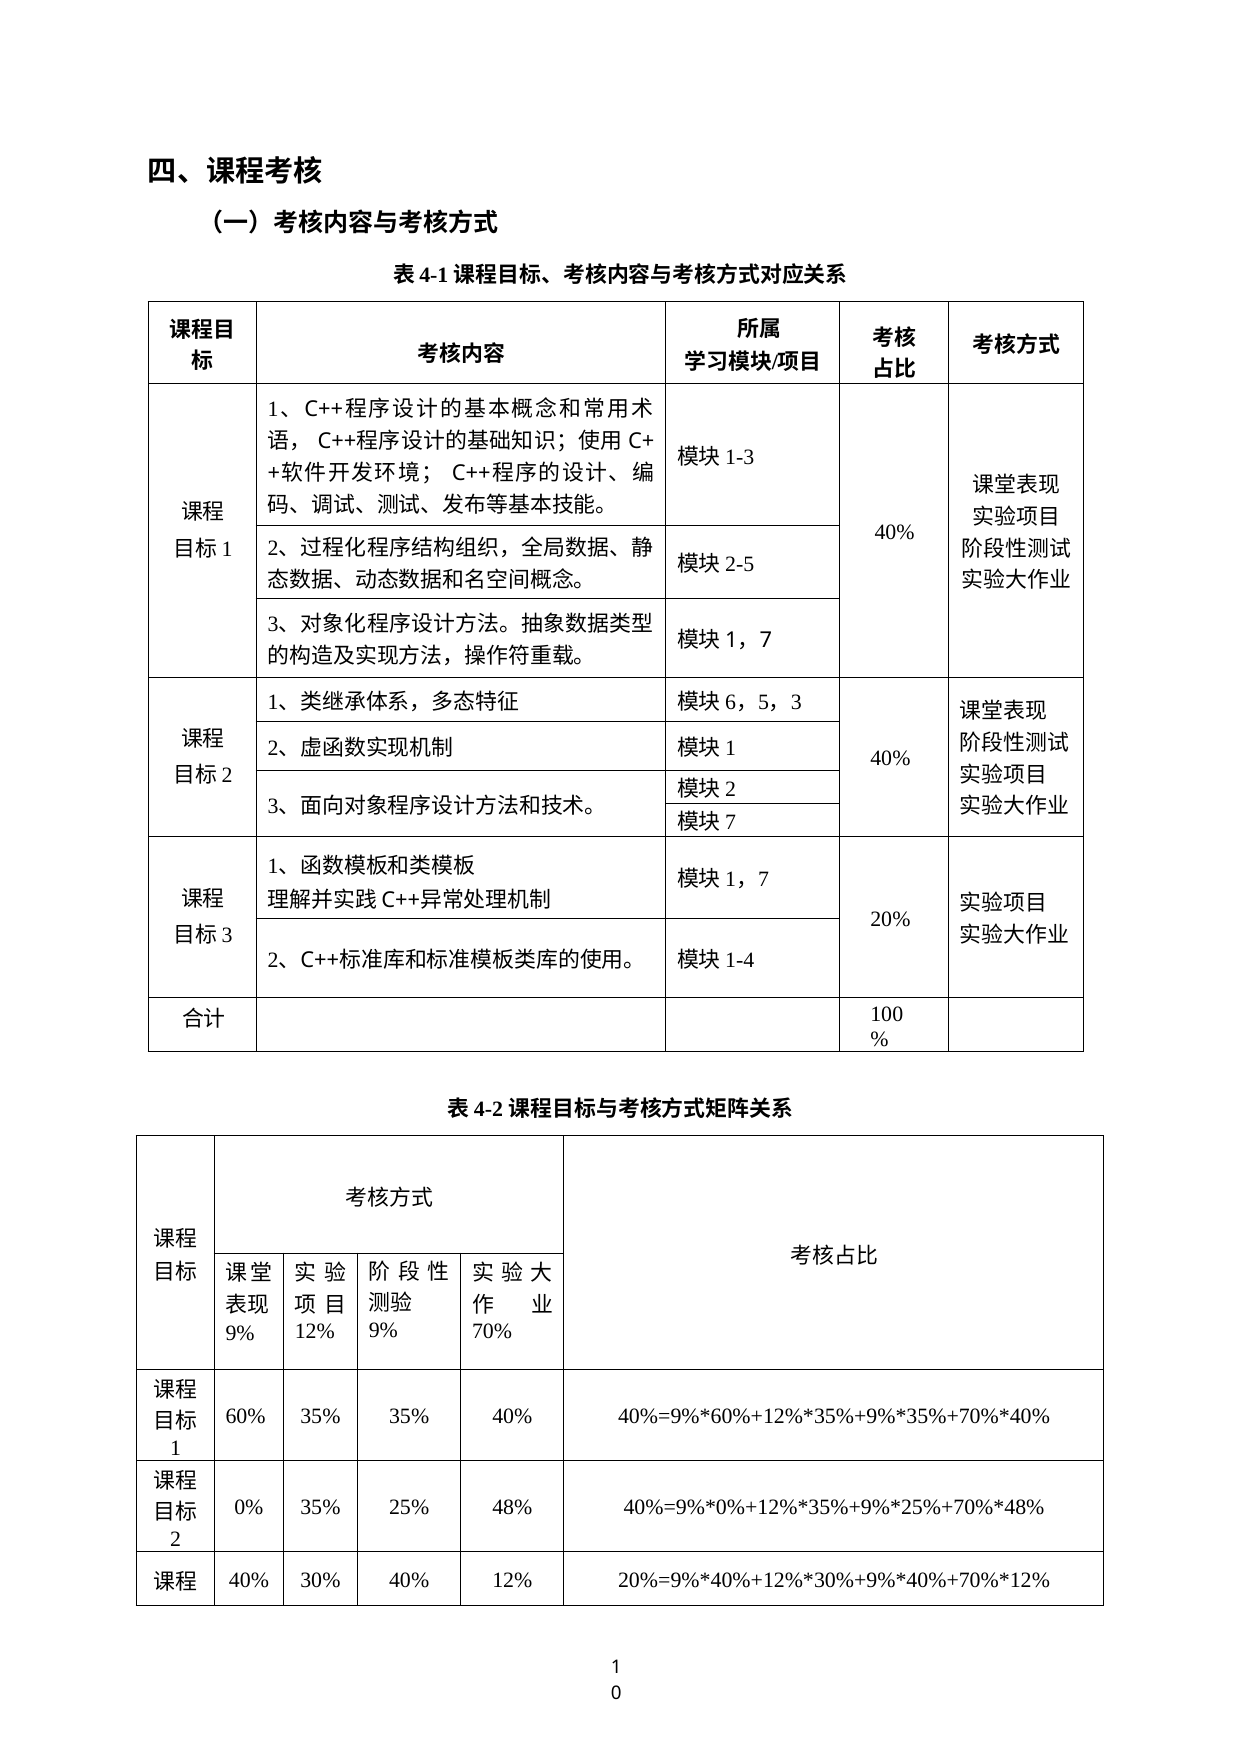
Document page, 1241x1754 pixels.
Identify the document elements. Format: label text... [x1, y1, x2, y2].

table_cell 模块1，7 [666, 837, 839, 918]
table_cell 35% [284, 1370, 357, 1460]
table_cell 模块1-4 [666, 919, 839, 997]
table_cell 3、对象化程序设计方法。抽象数据类型的构造及实现方法，操作符重载。 [257, 599, 665, 677]
text 表4-1 课程目标、考核内容与考核方式对应关系 [148, 257, 1093, 288]
table_cell 模块1 [666, 722, 839, 770]
table_cell 模块1-3 [666, 384, 839, 525]
table_cell 40% [840, 678, 948, 836]
table_cell 1、函数模板和类模板 理解并实践C++异常处理机制 [257, 837, 665, 918]
table_cell 实验项目 实验大作业 [949, 837, 1083, 997]
table_cell 2、C++标准库和标准模板类库的使用。 [257, 919, 665, 997]
table_cell 1、C++程序设计的基本概念和常用术语， C++程序设计的基础知识；使用C++软件开发环境； C++程序的设计、编码、调试、测试、发布等基本技能。 [257, 384, 665, 525]
text 表4-2 课程目标与考核方式矩阵关系 [148, 1091, 1093, 1123]
table_cell 40% [461, 1370, 563, 1460]
table_cell 课程目标1 [137, 1370, 214, 1460]
table_cell 3、面向对象程序设计方法和技术。 [257, 771, 665, 836]
table_cell 课程 目标 3 [149, 837, 256, 997]
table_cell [564, 1552, 1103, 1605]
table_cell 40%=9%*60%+12%*35%+9%*35%+70%*40% [564, 1370, 1103, 1460]
table_cell [257, 998, 665, 1051]
table_header 所属 学习模块/项目 [666, 302, 839, 383]
table_cell 阶段性测验 9% [358, 1254, 460, 1369]
table_cell 课堂表现 阶段性测试 实验项目 实验大作业 [949, 678, 1083, 836]
table_cell 100% [840, 998, 948, 1051]
table_cell 60% [215, 1370, 283, 1460]
table_cell 20% [840, 837, 948, 997]
table_cell 课程目标2 [137, 1461, 214, 1551]
table_header 考核占比 [564, 1136, 1103, 1369]
table_cell 合计 [149, 998, 256, 1051]
table_cell 40% [840, 384, 948, 677]
table_cell 48% [461, 1461, 563, 1551]
table_cell 40% [358, 1552, 460, 1605]
table_cell 课程 目标 1 [149, 384, 256, 677]
table_cell 40%=9%*0%+12%*35%+9%*25%+70%*48% [564, 1461, 1103, 1551]
table_cell [666, 998, 839, 1051]
table_cell 模块2 [666, 771, 839, 803]
text （一）考核内容与考核方式 [148, 202, 1093, 239]
table_cell 35% [358, 1370, 460, 1460]
table_cell 课堂表现 9% [215, 1254, 283, 1369]
table_cell 30% [284, 1552, 357, 1605]
table_header 考核方式 [215, 1136, 563, 1253]
table_cell [949, 998, 1083, 1051]
table_header 课程目标 [149, 302, 256, 383]
table_cell 35% [284, 1461, 357, 1551]
table_header 考核内容 [257, 302, 665, 383]
table_header 课程 目标 [137, 1136, 214, 1369]
table_cell 2、虚函数实现机制 [257, 722, 665, 770]
table_cell 25% [358, 1461, 460, 1551]
table_cell 实验项目12% [284, 1254, 357, 1369]
table_cell 2、过程化程序结构组织，全局数据、静态数据、动态数据和名空间概念。 [257, 526, 665, 597]
table_header 考核方式 [949, 302, 1083, 383]
table_cell 0% [215, 1461, 283, 1551]
table_cell 40% [215, 1552, 283, 1605]
table_cell 实验大作业70% [461, 1254, 563, 1369]
table_cell 1、类继承体系，多态特征 [257, 678, 665, 721]
table_cell 模块6，5，3 [666, 678, 839, 721]
table_cell 课程目标3 [137, 1552, 214, 1605]
table_cell 模块1，7 [666, 599, 839, 677]
table_cell 课堂表现 实验项目 阶段性测试 实验大作业 [949, 384, 1083, 677]
table_cell 模块2-5 [666, 526, 839, 597]
table_cell 12% [461, 1552, 563, 1605]
subtitle 四、课程考核 [148, 148, 1093, 190]
table_cell 课程 目标 2 [149, 678, 256, 836]
table_header 考核占比 [840, 302, 948, 383]
table_cell 模块7 [666, 804, 839, 836]
